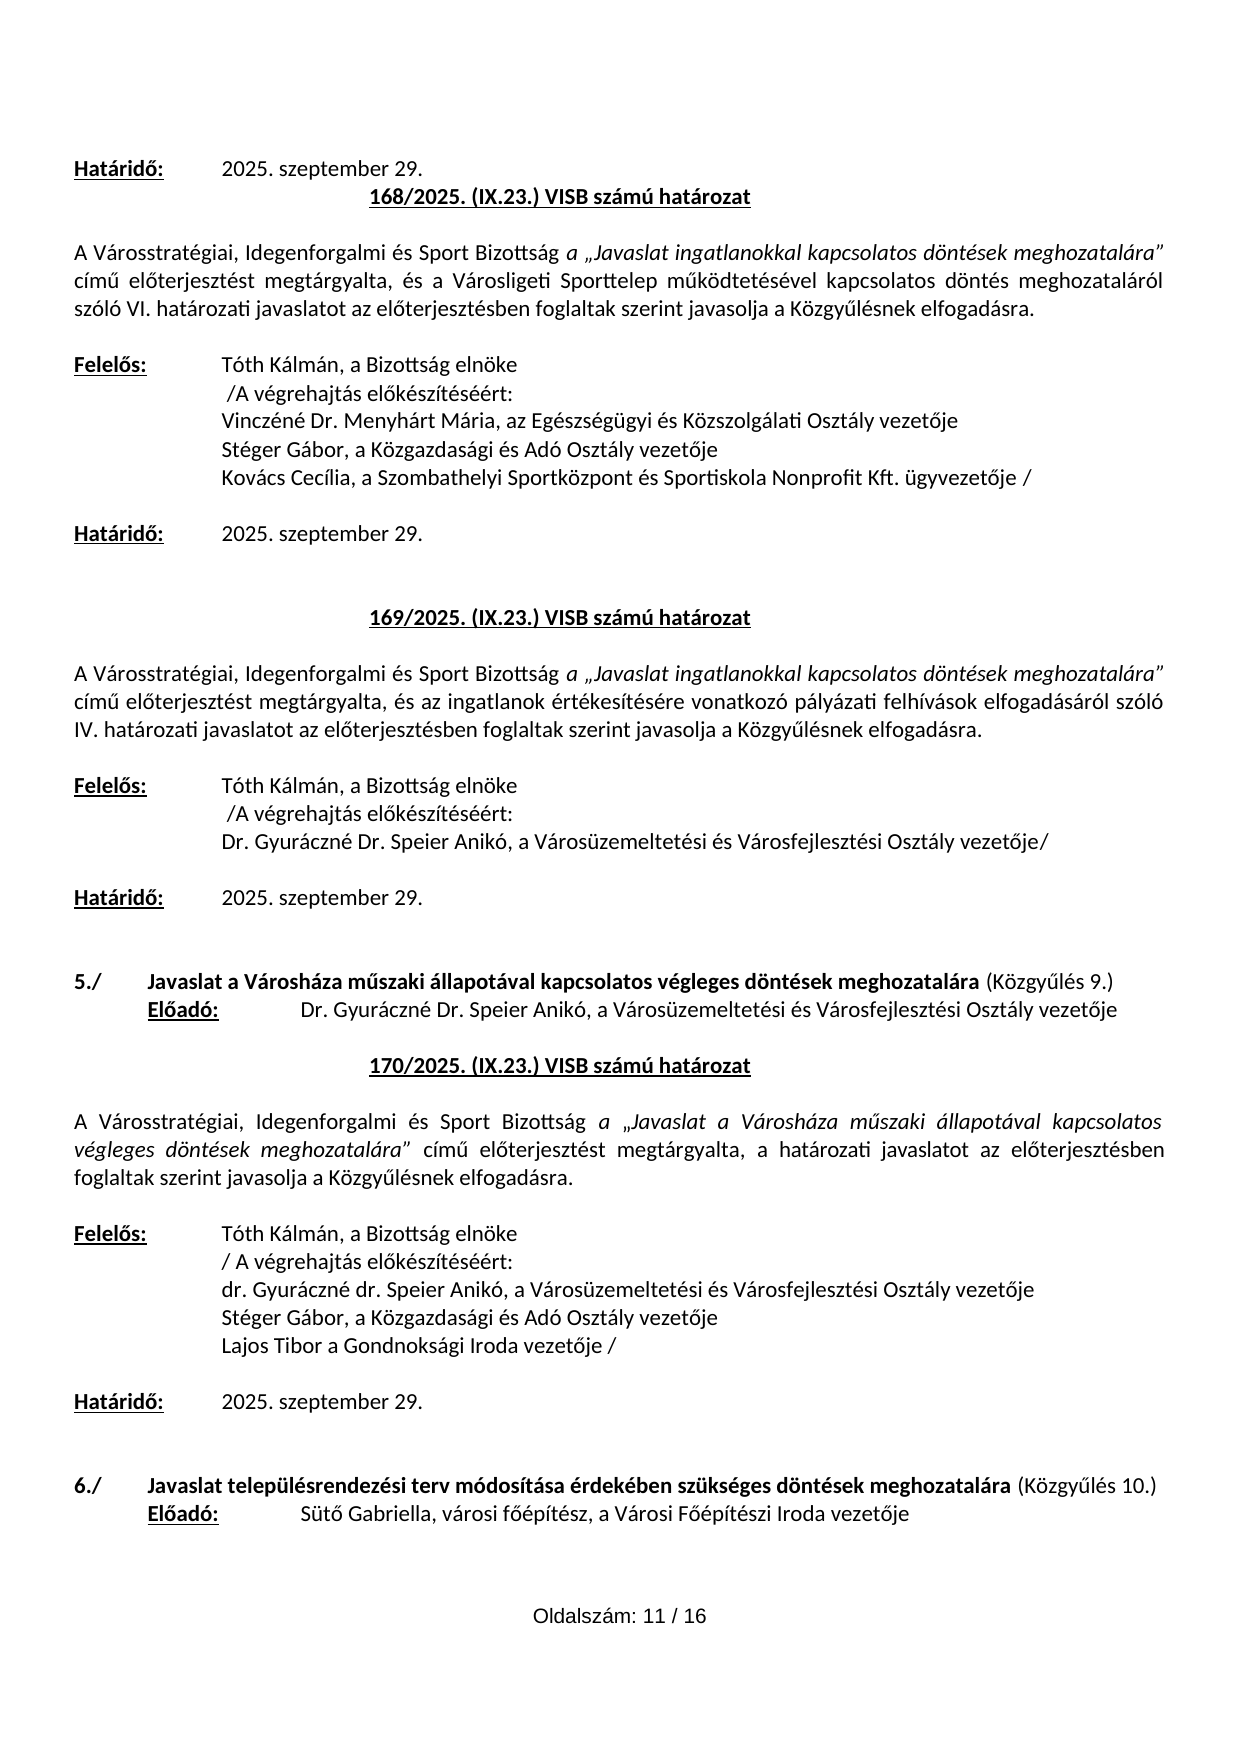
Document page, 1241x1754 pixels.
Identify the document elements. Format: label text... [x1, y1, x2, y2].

text 168/2025. (IX.23.) VISB számú határozat [368, 182, 1165, 211]
text 6./ Javaslat településrendezési terv módosítása érdekében szükséges döntések meghozatalára (Közgyűlés 10.) [74, 1471, 1165, 1499]
text 170/2025. (IX.23.) VISB számú határozat [368, 1051, 1165, 1079]
text /A végrehajtás előkészítéséért: [149, 379, 1165, 407]
text Dr. Gyuráczné Dr. Speier Anikó, a Városüzemeltetési és Városfejlesztési Osztály vezetője/ [149, 827, 1165, 855]
text A Városstratégiai, Idegenforgalmi és Sport Bizottság a „Javaslat a Városháza műszaki állapotával kapcsolatos végleges döntések meghozatalára” című előterjesztést megtárgyalta, a határozati javaslatot az előterjesztésben foglaltak szerint javasolja a Közgyűlésnek elfogadásra. [74, 1107, 1165, 1191]
text dr. Gyuráczné dr. Speier Anikó, a Városüzemeltetési és Városfejlesztési Osztály vezetője [221, 1275, 1165, 1303]
text Előadó: Sütő Gabriella, városi főépítész, a Városi Főépítészi Iroda vezetője [147, 1499, 1165, 1527]
text Vinczéné Dr. Menyhárt Mária, az Egészségügyi és Közszolgálati Osztály vezetője [149, 407, 1165, 435]
text Határidő: 2025. szeptember 29. [74, 154, 1165, 182]
text Stéger Gábor, a Közgazdasági és Adó Osztály vezetője [133, 435, 1165, 463]
text Határidő: 2025. szeptember 29. [74, 883, 1165, 911]
text /A végrehajtás előkészítéséért: [149, 799, 1165, 827]
text Felelős: Tóth Kálmán, a Bizottság elnöke [74, 1219, 1165, 1247]
text Felelős: Tóth Kálmán, a Bizottság elnöke [74, 351, 1165, 379]
text Határidő: 2025. szeptember 29. [74, 519, 1165, 547]
text Stéger Gábor, a Közgazdasági és Adó Osztály vezetője [221, 1303, 1165, 1331]
text 169/2025. (IX.23.) VISB számú határozat [368, 603, 1165, 631]
text Határidő: 2025. szeptember 29. [74, 1387, 1165, 1415]
text Felelős: Tóth Kálmán, a Bizottság elnöke [74, 771, 1165, 799]
text A Városstratégiai, Idegenforgalmi és Sport Bizottság a „Javaslat ingatlanokkal kapcsolatos döntések meghozatalára” című előterjesztést megtárgyalta, és az ingatlanok értékesítésére vonatkozó pályázati felhívások elfogadásáról szóló IV. határozati javaslatot az előterjesztésben foglaltak szerint javasolja a Közgyűlésnek elfogadásra. [74, 659, 1165, 743]
text Előadó: Dr. Gyuráczné Dr. Speier Anikó, a Városüzemeltetési és Városfejlesztési Osztály vezetője [147, 995, 1165, 1023]
text A Városstratégiai, Idegenforgalmi és Sport Bizottság a „Javaslat ingatlanokkal kapcsolatos döntések meghozatalára” című előterjesztést megtárgyalta, és a Városligeti Sporttelep működtetésével kapcsolatos döntés meghozataláról szóló VI. határozati javaslatot az előterjesztésben foglaltak szerint javasolja a Közgyűlésnek elfogadásra. [74, 238, 1165, 323]
text Kovács Cecília, a Szombathelyi Sportközpont és Sportiskola Nonprofit Kft. ügyvezetője / [148, 463, 1165, 491]
text / A végrehajtás előkészítéséért: [74, 1247, 1165, 1275]
text Lajos Tibor a Gondnoksági Iroda vezetője / [148, 1331, 1165, 1359]
text 5./ Javaslat a Városháza műszaki állapotával kapcsolatos végleges döntések meghozatalára (Közgyűlés 9.) [74, 967, 1165, 995]
